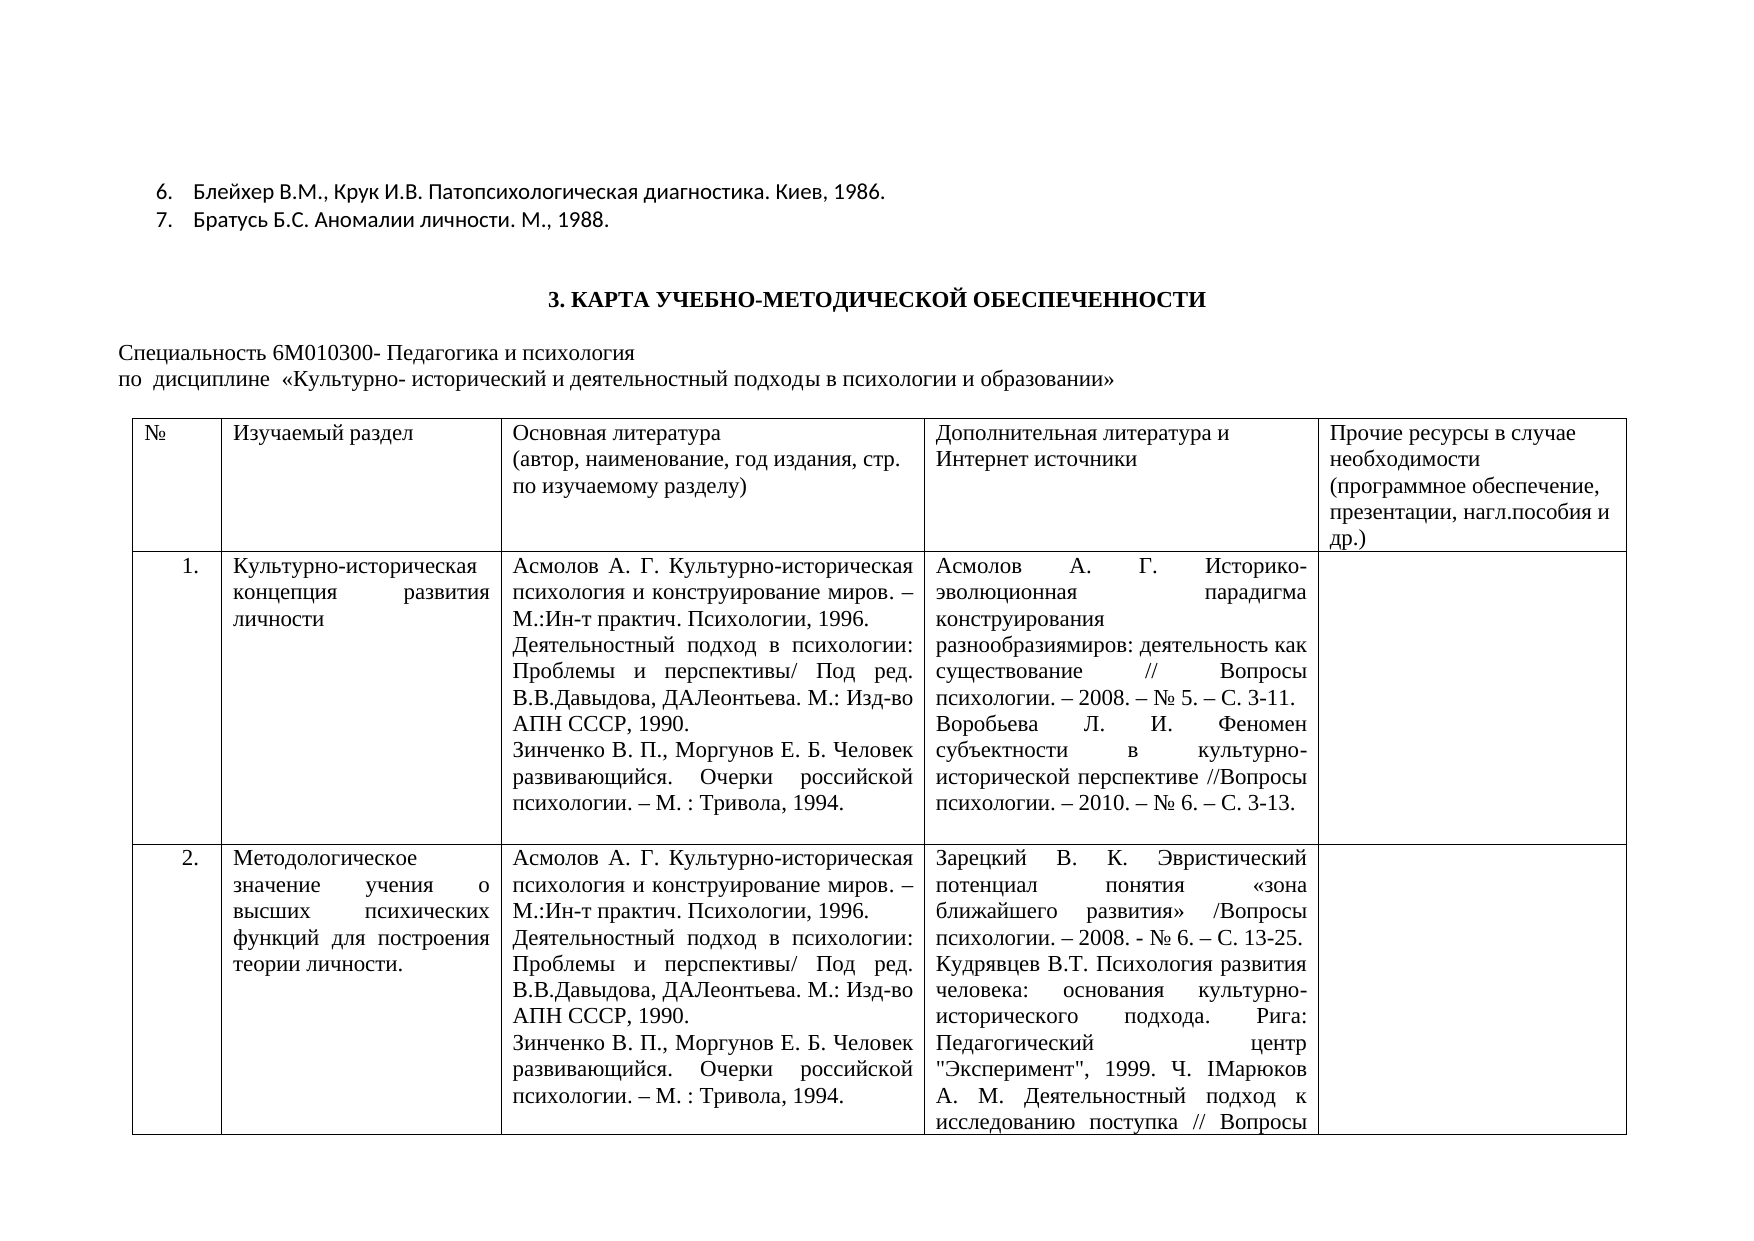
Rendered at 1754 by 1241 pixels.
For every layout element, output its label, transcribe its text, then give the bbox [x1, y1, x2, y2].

list Блейхер В.М., Крук И.В. Патопсихологическая диагностика. Киев, 1986. [156, 177, 1636, 205]
text Специальность 6М010300- Педагогика и психология [118, 339, 1636, 365]
table_header Прочие ресурсы в случае необходимости (программное обеспечение, презентации, нагл.пособия и др.) [1319, 419, 1626, 551]
table_cell Асмолов А. Г. Историко-эволюционная парадигма конструирования разнообразиямиров: деятельность как существование // Вопросы психологии. – 2008. – № 5. – С. 3-11. Воробьева Л. И. Феномен субъектности в культурно-исторической перспективе //Вопросы психологии. – 2010. – № 6. – С. 3-13. [925, 552, 1318, 843]
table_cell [925, 845, 1318, 1134]
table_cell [502, 845, 924, 1134]
table_cell Культурно-историческая концепция развития личности [222, 552, 501, 843]
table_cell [222, 845, 501, 1134]
table_cell [133, 845, 221, 1134]
text по дисциплине «Культурно- исторический и деятельностный подходы в психологии и образовании» [118, 365, 1636, 392]
table_header № [133, 419, 221, 551]
table_header Дополнительная литература и Интернет источники [925, 419, 1318, 551]
list Братусь Б.С. Аномалии личности. М., 1988. [156, 205, 1636, 233]
table_cell [1319, 552, 1626, 843]
table_header Основная литература (автор, наименование, год издания, стр. по изучаемому разделу) [502, 419, 924, 551]
table_cell [133, 552, 221, 843]
table_cell [1319, 845, 1626, 1134]
table_header Изучаемый раздел [222, 419, 501, 551]
text 3. КАРТА УЧЕБНО-МЕТОДИЧЕСКОЙ ОБЕСПЕЧЕННОСТИ [118, 286, 1636, 313]
